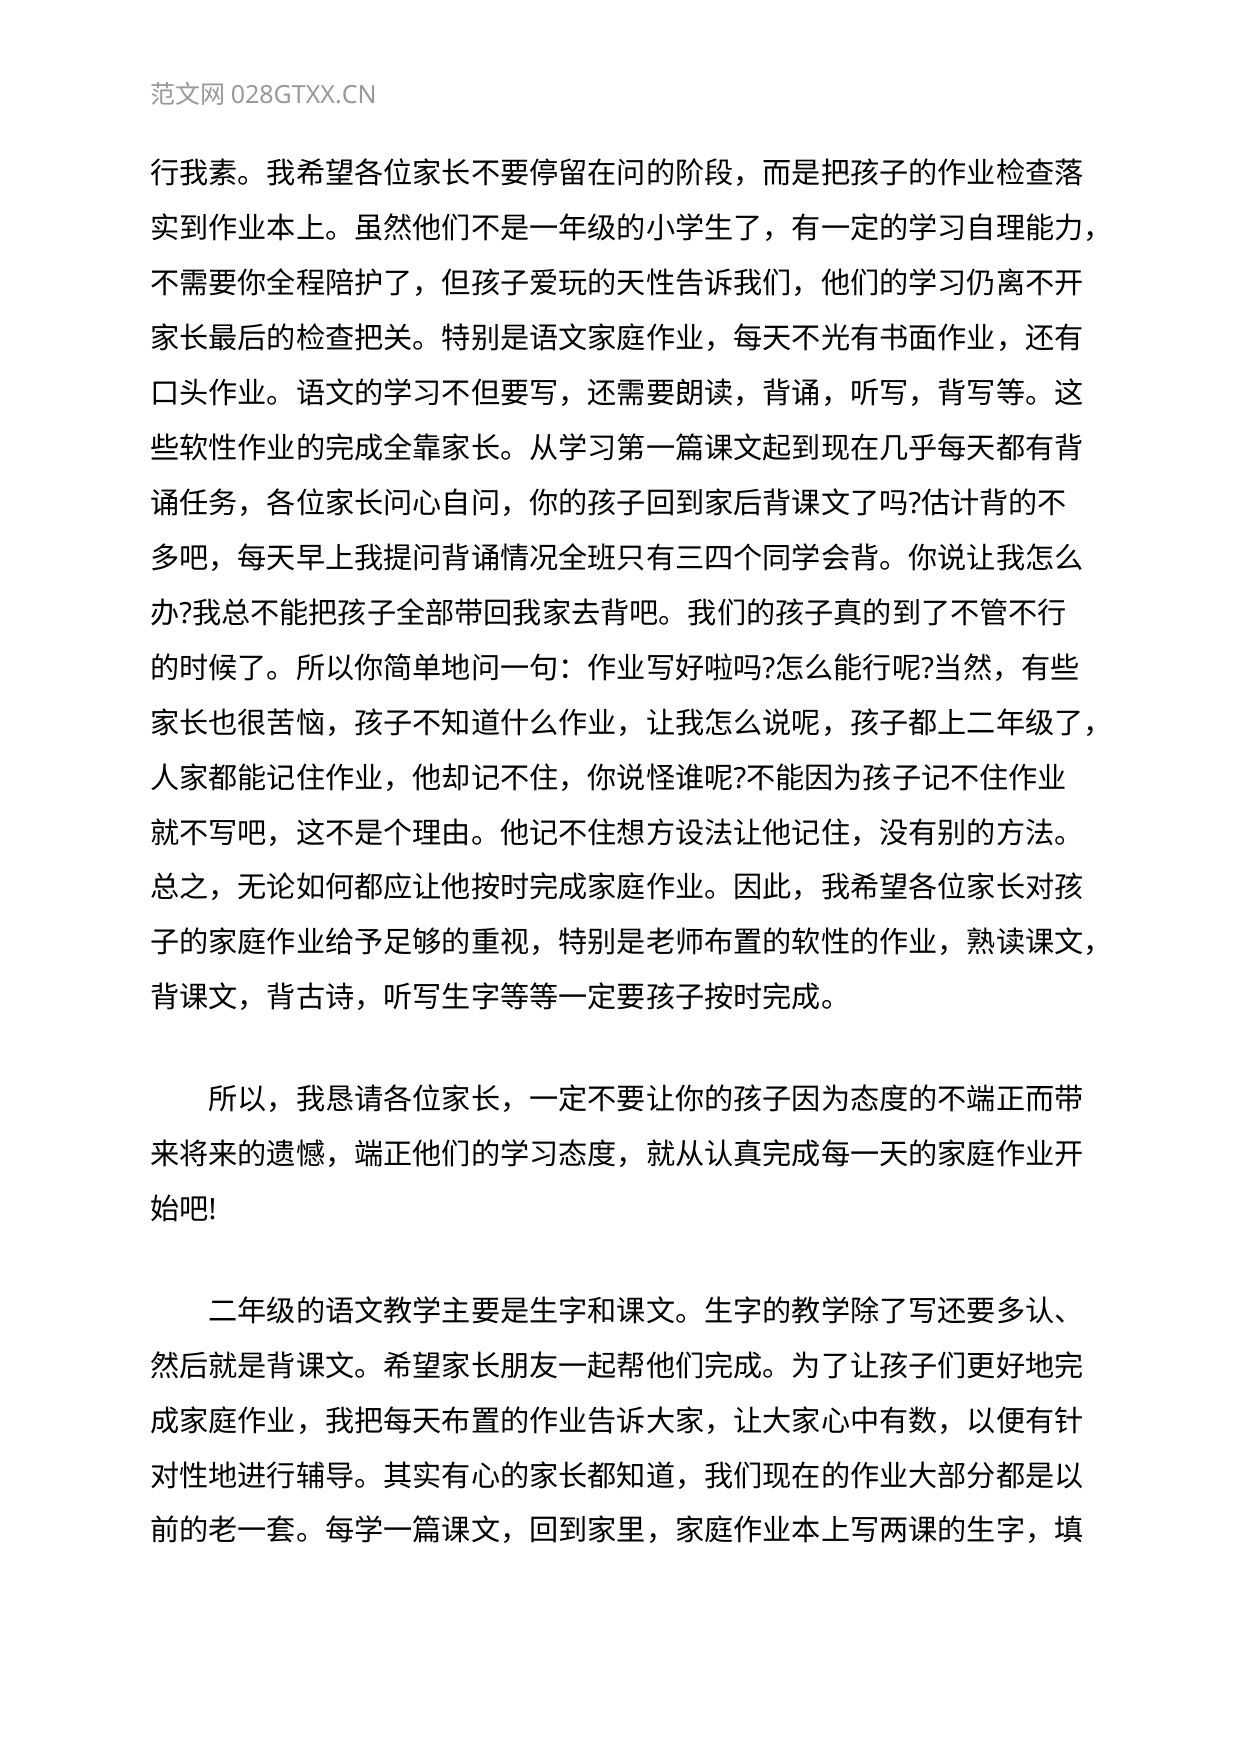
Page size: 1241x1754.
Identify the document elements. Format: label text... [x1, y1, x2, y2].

text 所以，我恳请各位家长，一定不要让你的孩子因为态度的不端正而带来将来的遗憾，端正他们的学习态度，就从认真完成每一天的家庭作业开始吧! [150, 1076, 1090, 1228]
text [150, 150, 1090, 1016]
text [150, 1287, 1090, 1549]
